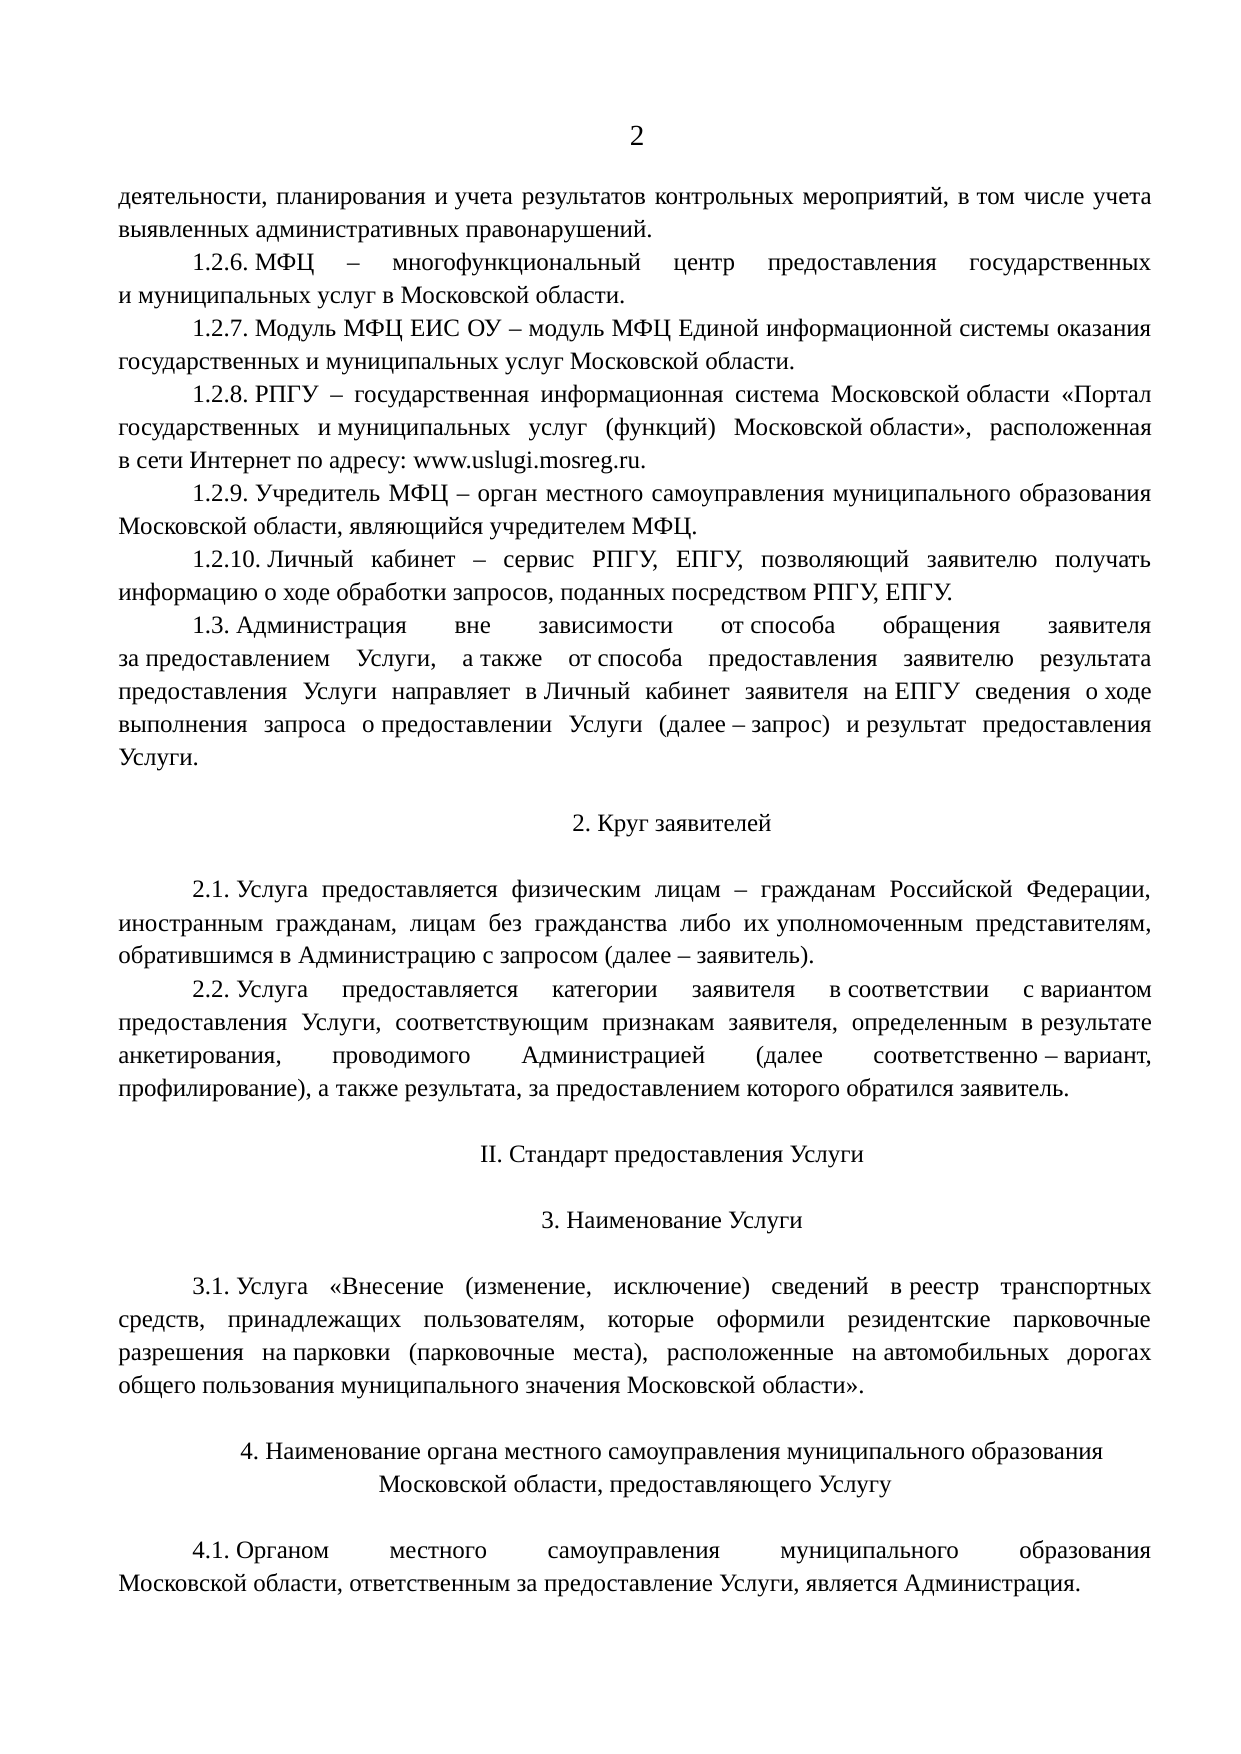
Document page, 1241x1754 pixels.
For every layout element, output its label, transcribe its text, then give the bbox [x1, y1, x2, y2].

text 4.1. Органом местного самоуправления муниципального образования Московской области, ответственным за предоставление Услуги, является Администрация. [118, 1535, 1152, 1597]
text 2.1. Услуга предоставляется физическим лицам – гражданам Российской Федерации, иностранным гражданам, лицам без гражданства либо их уполномоченным представителям, обратившимся в Администрацию с запросом (далее – заявитель). [118, 874, 1152, 969]
subtitle 4. Наименование органа местного самоуправления муниципального образования Московской области, предоставляющего Услугу [118, 1436, 1152, 1498]
text 1.2.7. Модуль МФЦ ЕИС ОУ ⁠–⁠ модуль МФЦ Единой информационной системы оказания государственных и муниципальных услуг Московской области. [118, 313, 1152, 375]
subtitle 3. Наименование Услуги [118, 1205, 1152, 1233]
text 1.2.8. РПГУ ⁠–⁠ государственная информационная система Московской области «Портал государственных и муниципальных услуг (функций) Московской области», расположенная в сети Интернет по адресу: www.uslugi.mosreg.ru. [118, 379, 1152, 474]
text 1.2.9. Учредитель МФЦ ⁠–⁠ орган местного самоуправления муниципального образования Московской области, являющийся учредителем МФЦ. [118, 478, 1152, 540]
text 1.2.6. МФЦ ⁠–⁠ многофункциональный центр предоставления государственных и муниципальных услуг в Московской области. [118, 247, 1152, 309]
subtitle II. Стандарт предоставления Услуги [118, 1139, 1152, 1167]
text 2.2. Услуга предоставляется категории заявителя в соответствии с вариантом предоставления Услуги, соответствующим признакам заявителя, определенным в результате анкетирования, проводимого Администрацией (далее соответственно – вариант, профилирование), а также результата, за предоставлением которого обратился заявитель. [118, 974, 1152, 1101]
text 1.3. Администрация вне зависимости от способа обращения заявителя за предоставлением Услуги, а также от способа предоставления заявителю результата предоставления Услуги направляет в Личный кабинет заявителя на ЕПГУ сведения о ходе выполнения запроса о предоставлении Услуги (далее – запрос) и результат предоставления Услуги. [118, 610, 1152, 771]
subtitle 2. Круг заявителей [118, 808, 1152, 837]
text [118, 181, 1152, 243]
text 1.2.10. Личный кабинет ⁠–⁠ сервис РПГУ, ЕПГУ, позволяющий заявителю получать информацию о ходе обработки запросов, поданных посредством РПГУ, ЕПГУ. [118, 544, 1152, 606]
text 3.1. Услуга «Внесение (изменение, исключение) сведений в реестр транспортных средств, принадлежащих пользователям, которые оформили резидентские парковочные разрешения на парковки (парковочные места), расположенные на автомобильных дорогах общего пользования муниципального значения Московской области». [118, 1271, 1152, 1399]
